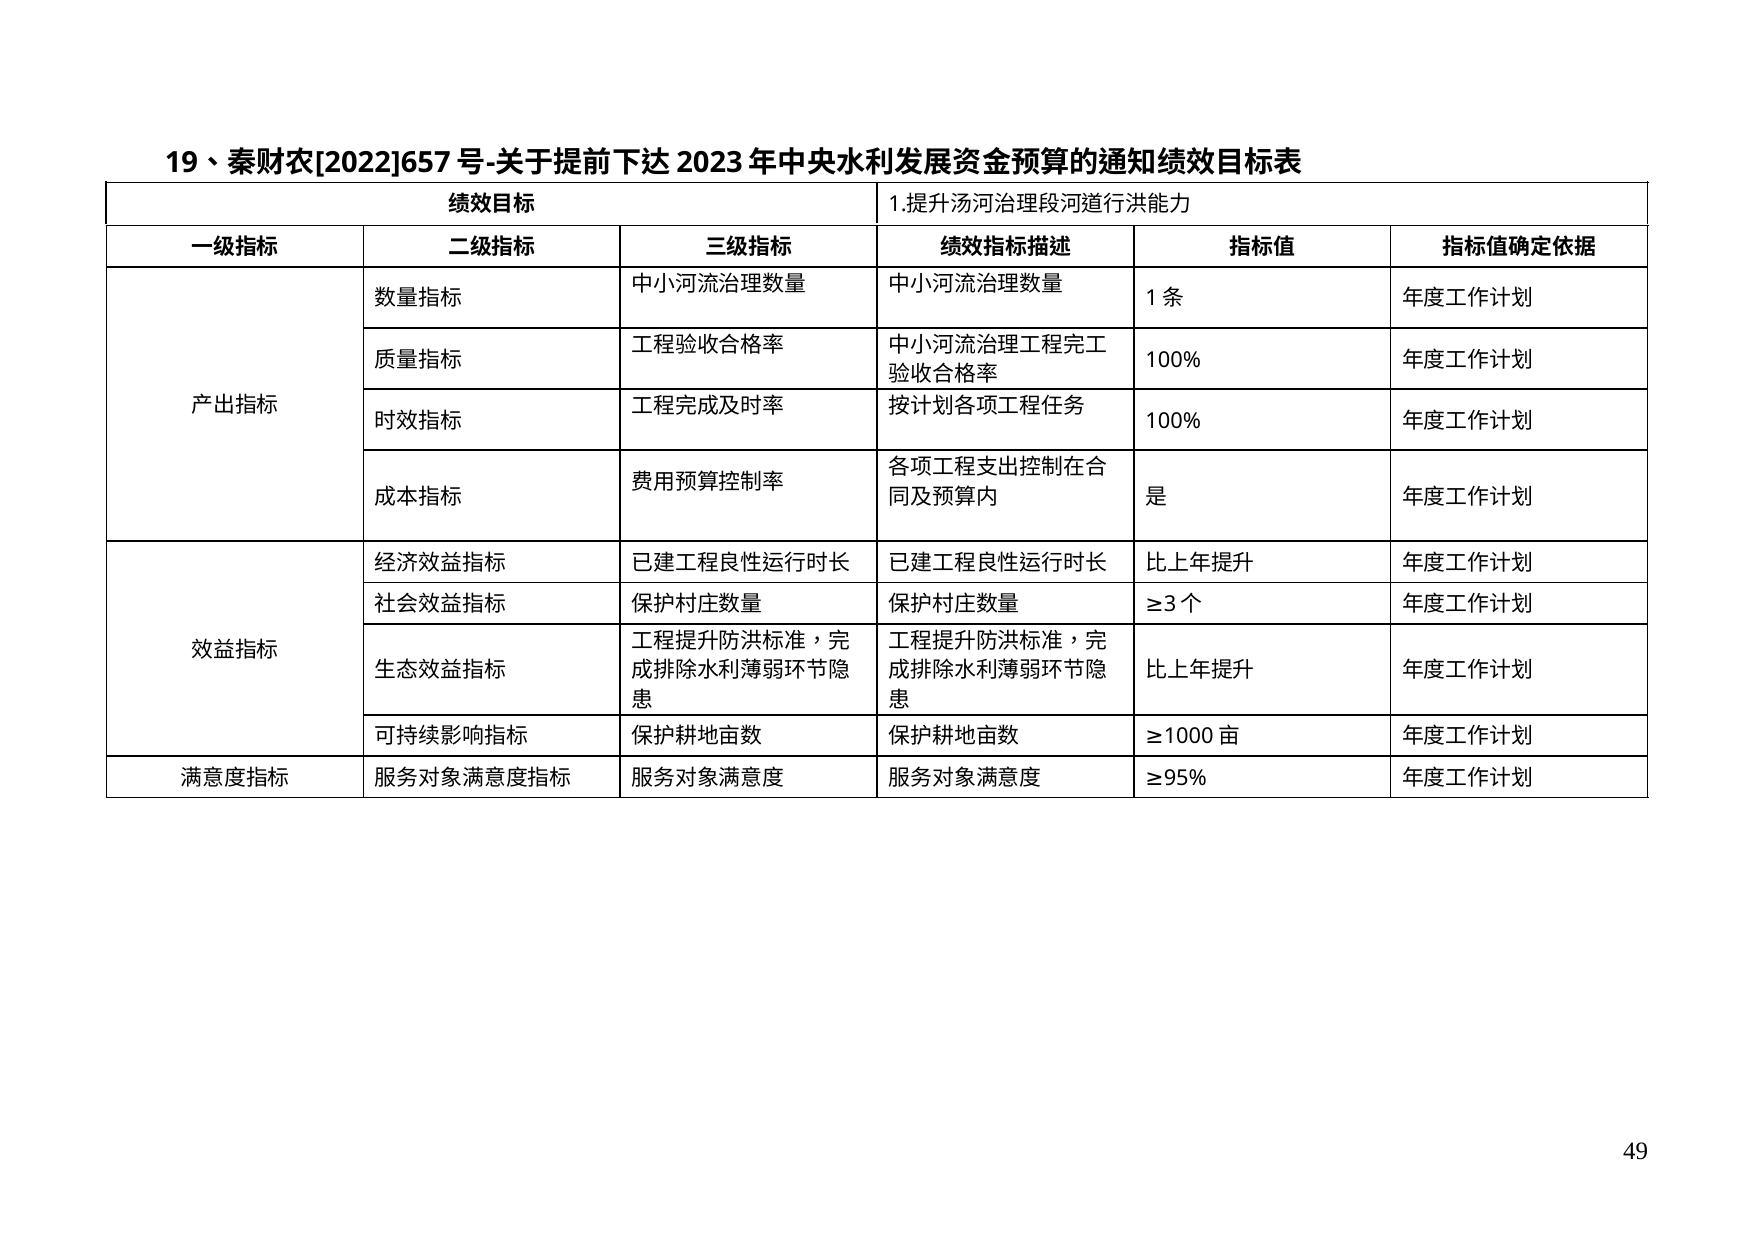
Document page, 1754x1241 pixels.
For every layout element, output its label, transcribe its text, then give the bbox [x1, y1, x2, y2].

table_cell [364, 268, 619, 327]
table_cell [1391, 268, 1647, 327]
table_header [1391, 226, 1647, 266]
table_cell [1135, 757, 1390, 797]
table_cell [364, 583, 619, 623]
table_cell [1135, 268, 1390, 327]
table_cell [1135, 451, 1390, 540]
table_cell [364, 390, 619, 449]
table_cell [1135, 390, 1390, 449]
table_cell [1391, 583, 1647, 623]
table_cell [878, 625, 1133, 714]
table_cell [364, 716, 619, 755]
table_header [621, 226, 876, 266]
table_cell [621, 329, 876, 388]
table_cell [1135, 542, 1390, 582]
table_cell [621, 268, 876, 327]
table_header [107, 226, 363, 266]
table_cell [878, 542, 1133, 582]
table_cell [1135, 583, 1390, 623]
text 19、秦财农[2022]657号-关于提前下达2023年中央水利发展资金预算的通知绩效目标表 [106, 142, 1648, 181]
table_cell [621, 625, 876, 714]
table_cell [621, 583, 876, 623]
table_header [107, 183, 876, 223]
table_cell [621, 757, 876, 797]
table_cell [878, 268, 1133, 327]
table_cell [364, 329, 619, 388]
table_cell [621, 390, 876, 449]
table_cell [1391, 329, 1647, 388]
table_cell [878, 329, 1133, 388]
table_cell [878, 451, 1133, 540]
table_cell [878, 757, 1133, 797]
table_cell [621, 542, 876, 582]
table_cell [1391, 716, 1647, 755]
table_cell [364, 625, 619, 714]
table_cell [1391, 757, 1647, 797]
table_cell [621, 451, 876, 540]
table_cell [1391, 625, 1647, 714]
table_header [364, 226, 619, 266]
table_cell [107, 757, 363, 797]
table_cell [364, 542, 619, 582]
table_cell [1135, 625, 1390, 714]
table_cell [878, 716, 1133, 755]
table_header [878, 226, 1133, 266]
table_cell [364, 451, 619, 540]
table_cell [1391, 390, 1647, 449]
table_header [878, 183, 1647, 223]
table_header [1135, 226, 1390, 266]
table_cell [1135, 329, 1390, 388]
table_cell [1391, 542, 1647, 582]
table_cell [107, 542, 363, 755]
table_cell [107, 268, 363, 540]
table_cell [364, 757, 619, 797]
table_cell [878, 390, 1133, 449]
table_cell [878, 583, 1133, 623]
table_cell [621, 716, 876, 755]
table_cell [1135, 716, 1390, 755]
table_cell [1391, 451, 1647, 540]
